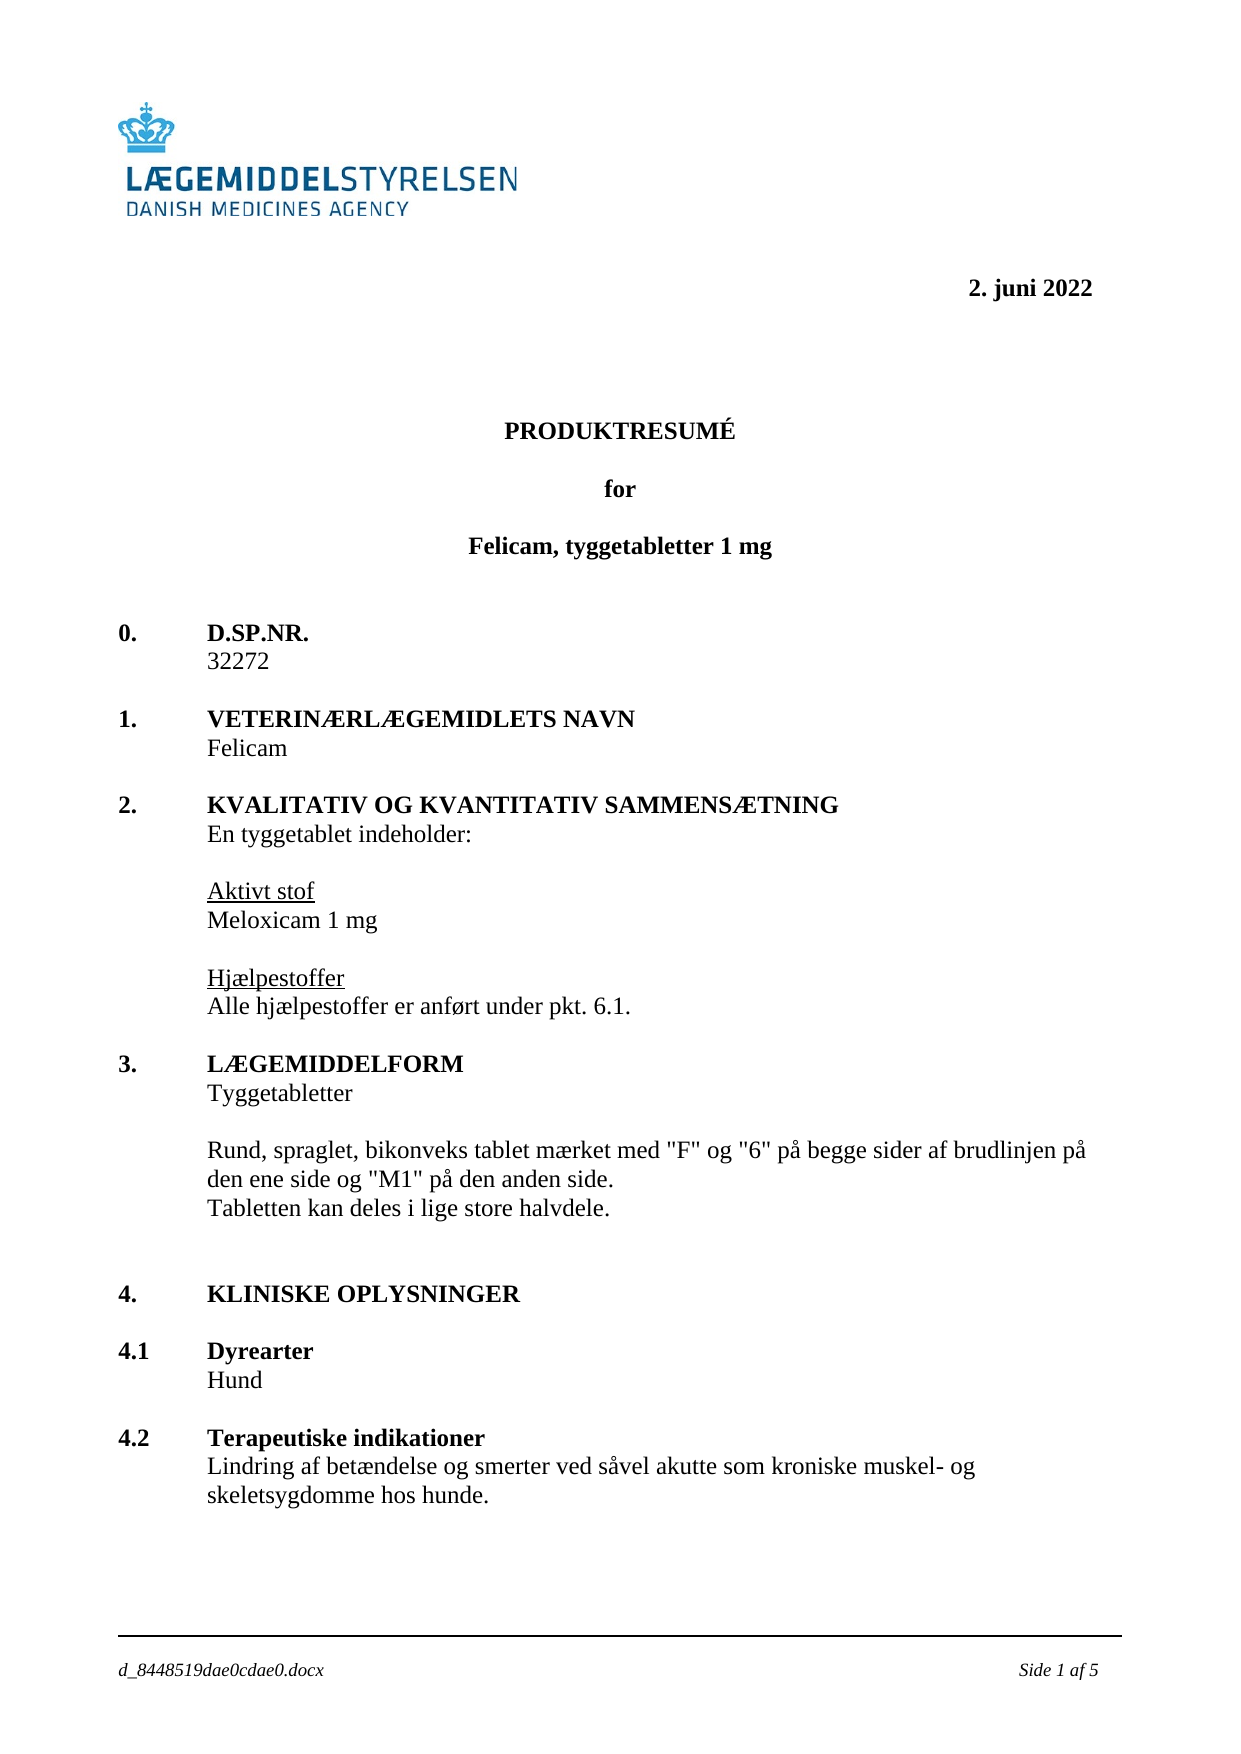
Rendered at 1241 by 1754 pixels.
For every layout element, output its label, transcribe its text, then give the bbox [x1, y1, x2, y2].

text 0. D.SP.NR. [118, 618, 1122, 646]
text Felicam, tyggetabletter 1 mg [118, 531, 1122, 560]
text 4. KLINISKE OPLYSNINGER [118, 1279, 1122, 1308]
text PRODUKTRESUMÉ [118, 416, 1122, 445]
text Lindring af betændelse og smerter ved såvel akutte som kroniske muskel- og skeletsygdomme hos hunde. [207, 1451, 1122, 1509]
text 1. VETERINÆRLÆGEMIDLETS NAVN [118, 704, 1122, 733]
text Hjælpestoffer [207, 963, 1122, 991]
text Felicam [207, 733, 1122, 761]
text 4.1 Dyrearter [118, 1336, 1122, 1365]
text 32272 [207, 646, 1122, 675]
text Meloxicam 1 mg [207, 905, 1122, 934]
text 2. juni 2022 [118, 273, 1122, 301]
text Aktivt stof [207, 876, 1122, 905]
text Alle hjælpestoffer er anført under pkt. 6.1. [207, 991, 1122, 1020]
text En tyggetablet indeholder: [207, 819, 1122, 848]
text Tabletten kan deles i lige store halvdele. [207, 1193, 1122, 1221]
text for [118, 474, 1122, 503]
text 3. LÆGEMIDDELFORM [118, 1049, 1122, 1078]
text 4.2 Terapeutiske indikationer [118, 1423, 1122, 1451]
picture [118, 102, 517, 216]
text Hund [207, 1365, 1122, 1394]
text 2. KVALITATIV OG KVANTITATIV SAMMENSÆTNING [118, 790, 1122, 819]
text Tyggetabletter [207, 1078, 1122, 1106]
text Rund, spraglet, bikonveks tablet mærket med "F" og "6" på begge sider af brudlinjen på den ene side og "M1" på den anden side. [207, 1135, 1122, 1193]
